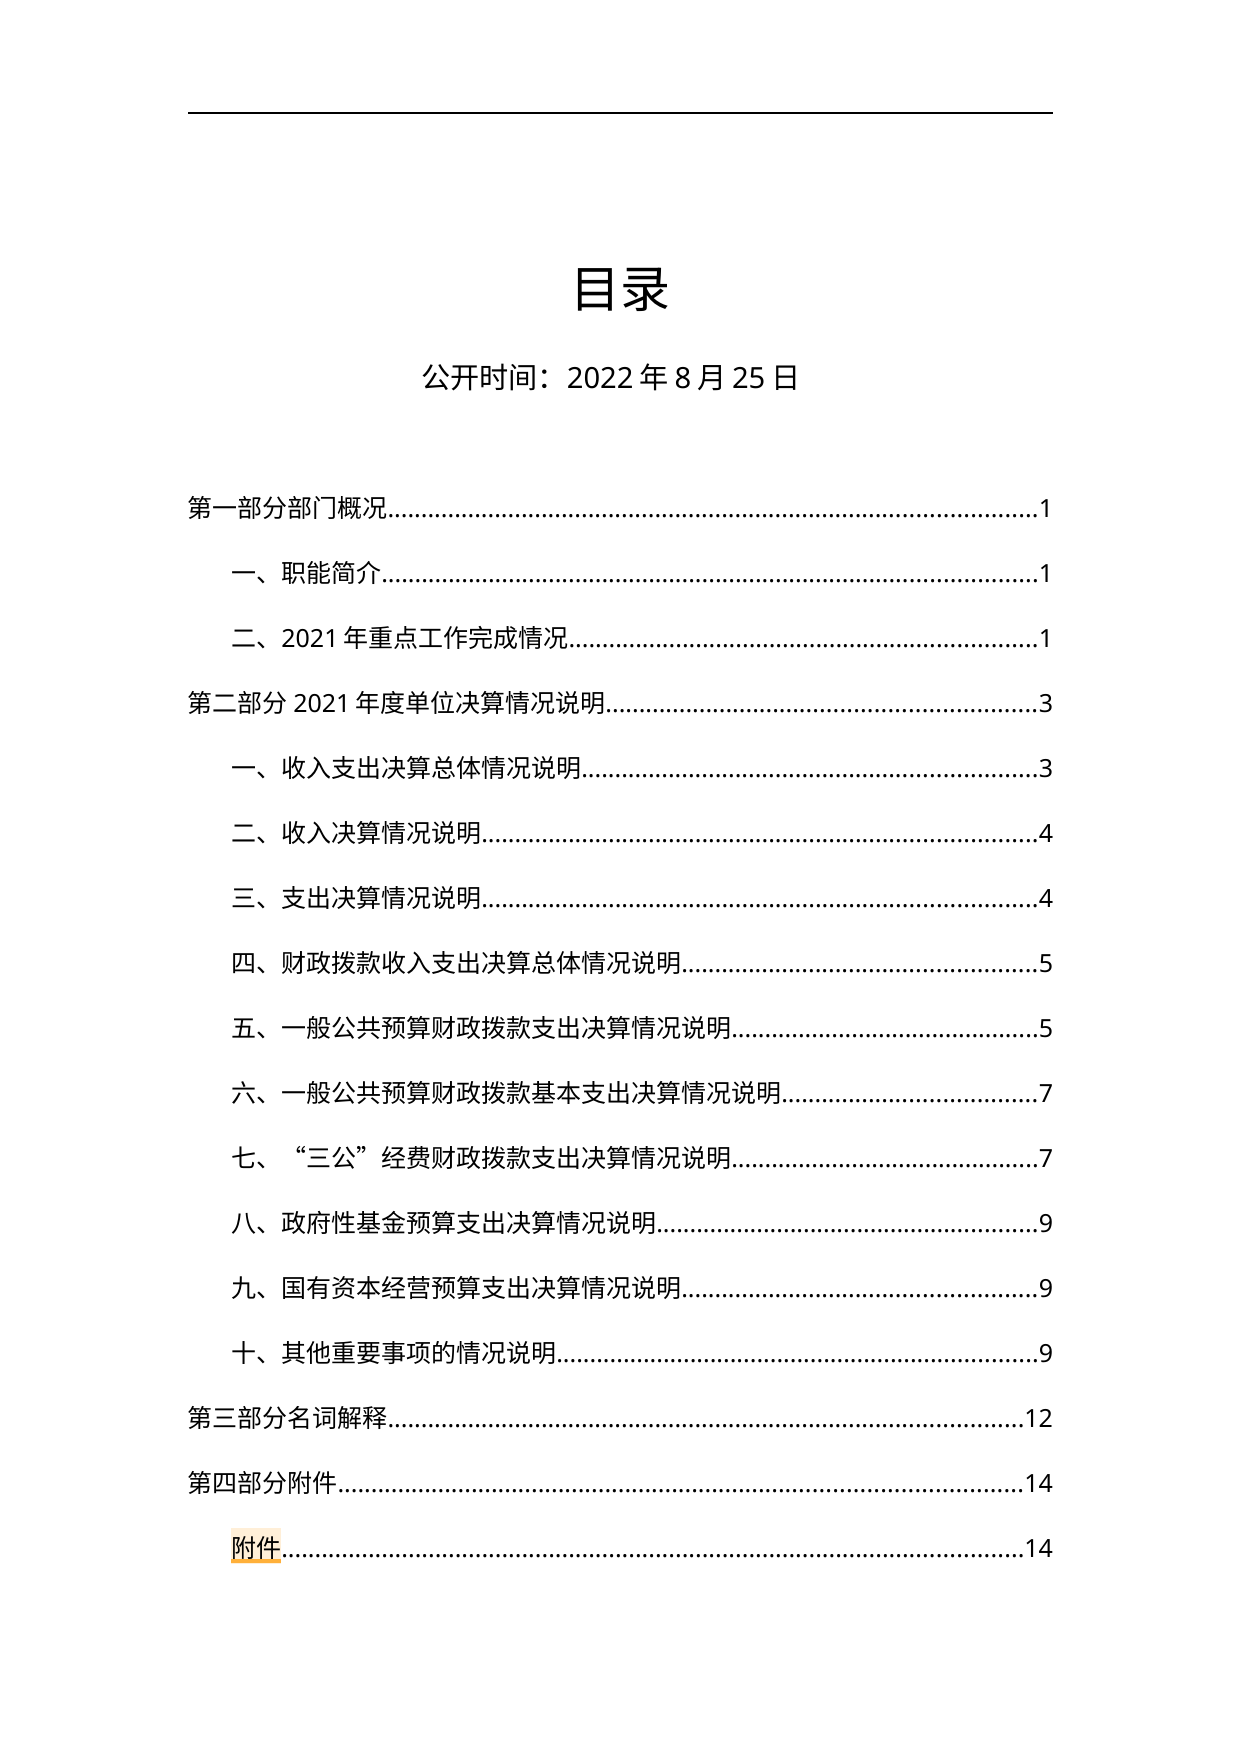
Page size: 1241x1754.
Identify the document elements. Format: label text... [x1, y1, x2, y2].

text 目录 [187, 237, 1053, 334]
text 公开时间：2022年8月25日 [187, 344, 1053, 409]
